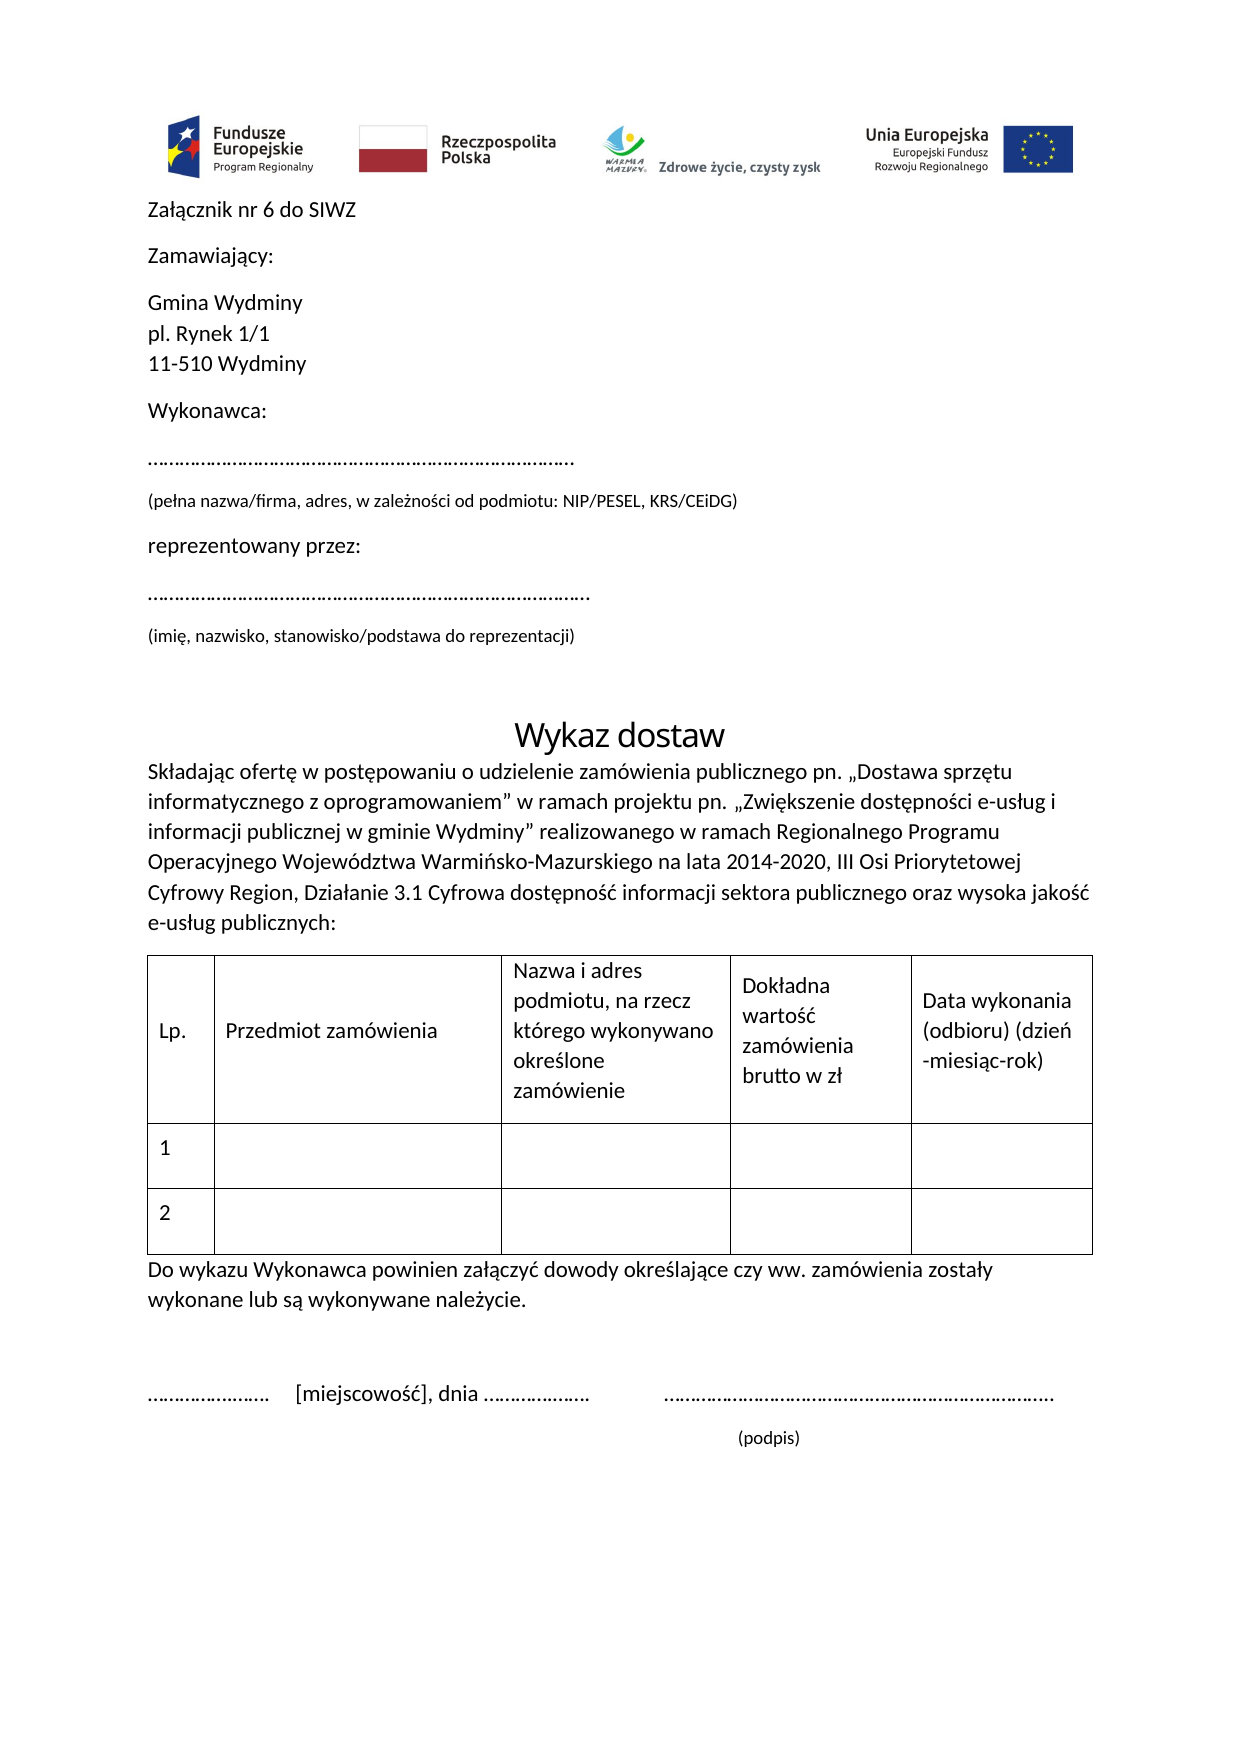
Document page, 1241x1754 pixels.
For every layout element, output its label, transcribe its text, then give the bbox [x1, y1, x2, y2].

title Wykaz dostaw [148, 711, 1093, 757]
table_cell 1 [148, 1124, 214, 1188]
table_cell [215, 1189, 501, 1254]
text reprezentowany przez: [148, 531, 1093, 559]
text Do wykazu Wykonawca powinien załączyć dowody określające czy ww. zamówienia zostały wykonane lub są wykonywane należycie. [148, 1255, 1093, 1313]
table_header Dokładna wartość zamówienia brutto w zł [731, 956, 911, 1123]
table_cell [502, 1189, 730, 1254]
text (imię, nazwisko, stanowisko/podstawa do reprezentacji) [148, 624, 1093, 647]
picture [147, 101, 1093, 193]
table_header Przedmiot zamówienia [215, 956, 501, 1123]
text ………………………………………………………………………… [148, 578, 1093, 606]
text Zamawiający: [148, 242, 1093, 269]
table_header Lp. [148, 956, 214, 1123]
text (podpis) [664, 1426, 1093, 1449]
table_cell [731, 1124, 911, 1188]
table_cell [502, 1124, 730, 1188]
text ……………………………………………………………………… [148, 443, 1093, 471]
text Składając ofertę w postępowaniu o udzielenie zamówienia publicznego pn. „Dostawa sprzętu informatycznego z oprogramowaniem” w ramach projektu pn. „Zwiększenie dostępności e-usług i informacji publicznej w gminie Wydminy” realizowanego w ramach Regionalnego Programu Operacyjnego Województwa Warmińsko-Mazurskiego na lata 2014-2020, III Osi Priorytetowej Cyfrowy Region, Działanie 3.1 Cyfrowa dostępność informacji sektora publicznego oraz wysoka jakość e-usług publicznych: [148, 757, 1093, 936]
table_cell [731, 1189, 911, 1254]
table_cell 2 [148, 1189, 214, 1254]
text …………….……. [miejscowość], dnia ………….……. ……………………………………………………………….. [148, 1379, 1093, 1407]
table_header Data wykonania (odbioru) (dzień -miesiąc-rok) [912, 956, 1092, 1123]
table_cell [912, 1124, 1092, 1188]
text Gmina Wydminy pl. Rynek 1/1 11-510 Wydminy [148, 288, 1093, 377]
text Wykonawca: [148, 396, 1093, 424]
table_cell [912, 1189, 1092, 1254]
table_cell [215, 1124, 501, 1188]
text Załącznik nr 6 do SIWZ [148, 148, 1093, 223]
table_header Nazwa i adres podmiotu, na rzecz którego wykonywano określone zamówienie [502, 956, 730, 1123]
text (pełna nazwa/firma, adres, w zależności od podmiotu: NIP/PESEL, KRS/CEiDG) [148, 489, 1093, 512]
